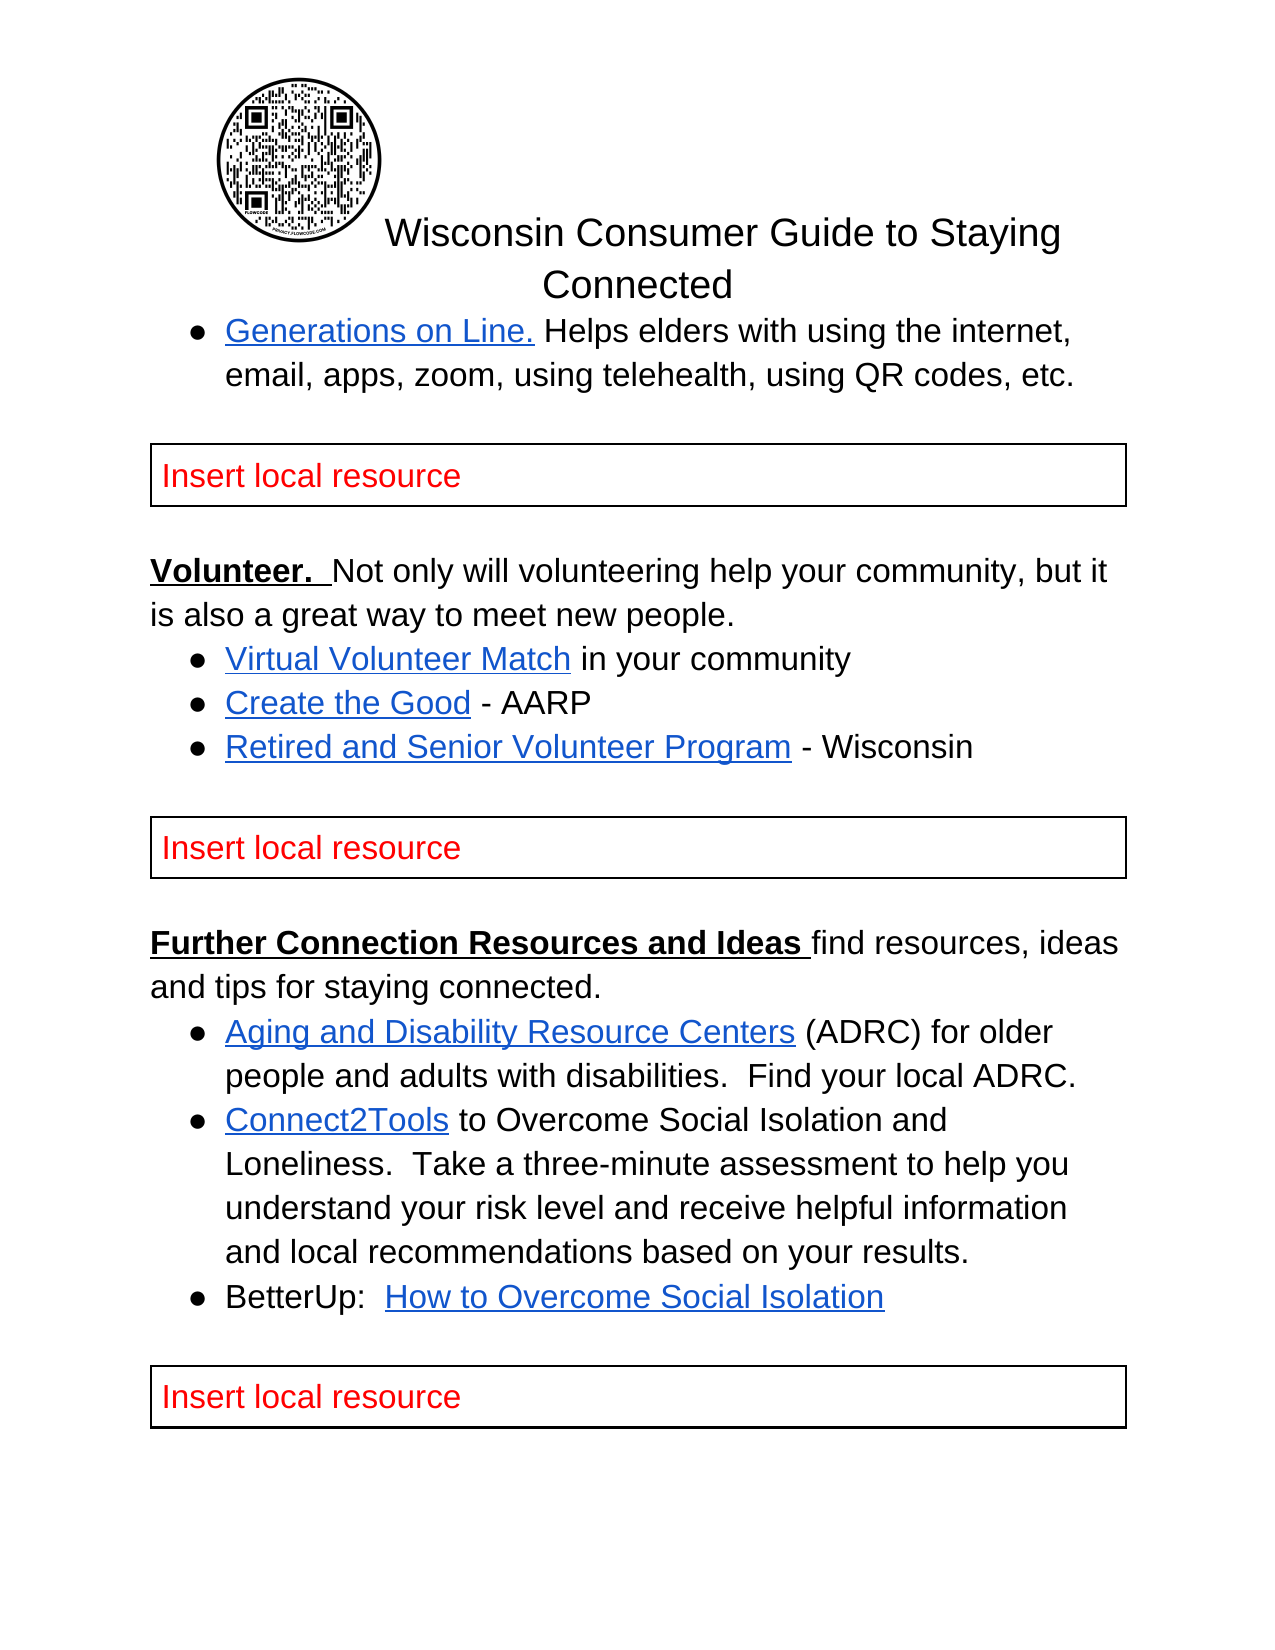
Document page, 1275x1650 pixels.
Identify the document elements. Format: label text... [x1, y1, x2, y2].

table_header Insert local resource [152, 1367, 1125, 1426]
table_header Insert local resource [152, 445, 1125, 504]
table_header Insert local resource [152, 818, 1125, 877]
list Aging and Disability Resource Centers (ADRC) for older people and adults with disabilities. Find your local ADRC. [187, 1012, 1125, 1094]
list Virtual Volunteer Match in your community [187, 639, 1125, 678]
list Generations on Line. Helps elders with using the internet, email, apps, zoom, using telehealth, using QR codes, etc. [187, 311, 1125, 393]
text Volunteer. Not only will volunteering help your community, but it is also a great way to meet new people. [150, 551, 1125, 633]
list Connect2Tools to Overcome Social Isolation and Loneliness. Take a three-minute assessment to help you understand your risk level and receive helpful information and local recommendations based on your results. [187, 1100, 1125, 1271]
list BetterUp: How to Overcome Social Isolation [187, 1277, 1125, 1315]
picture [213, 75, 385, 246]
list Create the Good - AARP [187, 683, 1125, 722]
text Further Connection Resources and Ideas find resources, ideas and tips for staying connected. [150, 923, 1125, 1006]
list Retired and Senior Volunteer Program - Wisconsin [187, 727, 1125, 766]
